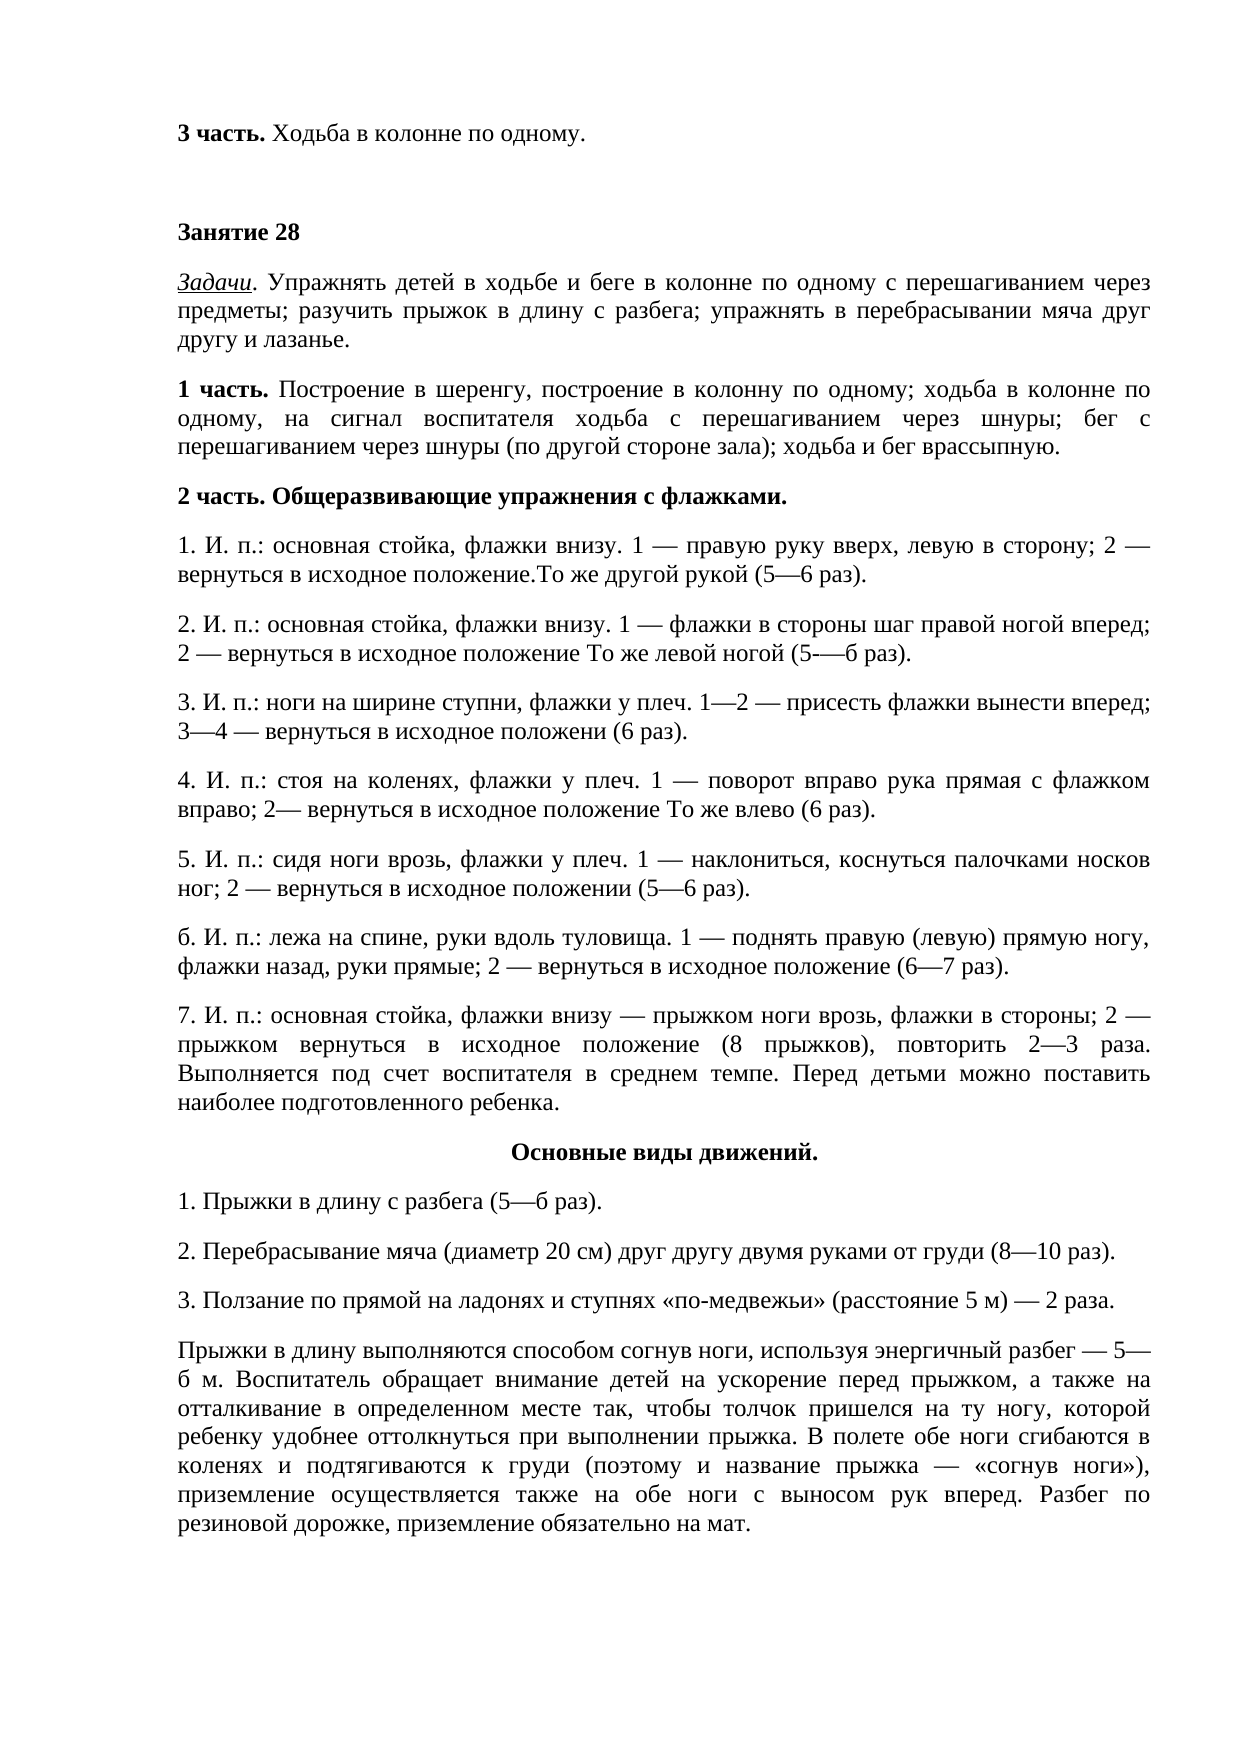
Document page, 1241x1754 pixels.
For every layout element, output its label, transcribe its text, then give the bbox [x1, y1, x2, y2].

text 1 часть. Построение в шеренгу, построение в колонну по одному; ходьба в колонне по одному, на сигнал воспитателя ходьба с перешагиванием через шнуры; бег с перешагиванием через шнуры (по другой стороне зала); ходьба и бег врассыпную. [177, 374, 1152, 460]
text Занятие 28 [177, 217, 1152, 246]
text 5. И. п.: сидя ноги врозь, флажки у плеч. 1 — наклониться, коснуться палочками носков ног; 2 — вернуться в исходное положении (5—6 раз). [177, 844, 1152, 901]
text Задачи. Упражнять детей в ходьбе и беге в колонне по одному с перешагиванием через предметы; разучить прыжок в длину с разбега; упражнять в перебрасывании мяча друг другу и лазанье. [177, 267, 1152, 353]
text 2 часть. Общеразвивающие упражнения с флажками. [177, 481, 1152, 510]
text 7. И. п.: основная стойка, флажки внизу — прыжком ноги врозь, флажки в стороны; 2 — прыжком вернуться в исходное положение (8 прыжков), повторить 2—3 раза. Выполняется под счет воспитателя в среднем темпе. Перед детьми можно поставить наиболее подготовленного ребенка. [177, 1001, 1152, 1116]
text Основные виды движений. [177, 1137, 1152, 1166]
text 4. И. п.: стоя на коленях, флажки у плеч. 1 — поворот вправо рука прямая с флажком вправо; 2— вернуться в исходное положение То же влево (6 раз). [177, 766, 1152, 823]
text 2. И. п.: основная стойка, флажки внизу. 1 — флажки в стороны шаг правой ногой вперед; 2 — вернуться в исходное положение То же левой ногой (5-—б раз). [177, 609, 1152, 666]
text 3 часть. Ходьба в колонне по одному. [177, 118, 1152, 147]
text 3. Ползание по прямой на ладонях и ступнях «по-медвежьи» (расстояние 5 м) — 2 раза. [177, 1286, 1152, 1314]
text 1. Прыжки в длину с разбега (5—б раз). [177, 1186, 1152, 1215]
text 3. И. п.: ноги на ширине ступни, флажки у плеч. 1—2 — присесть флажки вынести вперед; 3—4 — вернуться в исходное положени (6 раз). [177, 687, 1152, 745]
text 1. И. п.: основная стойка, флажки внизу. 1 — правую руку вверх, левую в сторону; 2 — вернуться в исходное положение.То же другой рукой (5—6 раз). [177, 531, 1152, 588]
text Прыжки в длину выполняются способом согнув ноги, используя энергичный разбег — 5—б м. Воспитатель обращает внимание детей на ускорение перед прыжком, а также на отталкивание в определенном месте так, чтобы толчок пришелся на ту ногу, которой ребенку удобнее оттолкнуться при выполнении прыжка. В полете обе ноги сгибаются в коленях и подтягиваются к груди (поэтому и название прыжка — «согнув ноги»), приземление осуществляется также на обе ноги с выносом рук вперед. Разбег по резиновой дорожке, приземление обязательно на мат. [177, 1335, 1152, 1536]
text 2. Перебрасывание мяча (диаметр 20 см) друг другу двумя руками от груди (8—10 раз). [177, 1236, 1152, 1265]
text б. И. п.: лежа на спине, руки вдоль туловища. 1 — поднять правую (левую) прямую ногу, флажки назад, руки прямые; 2 — вернуться в исходное положение (6—7 раз). [177, 922, 1152, 980]
